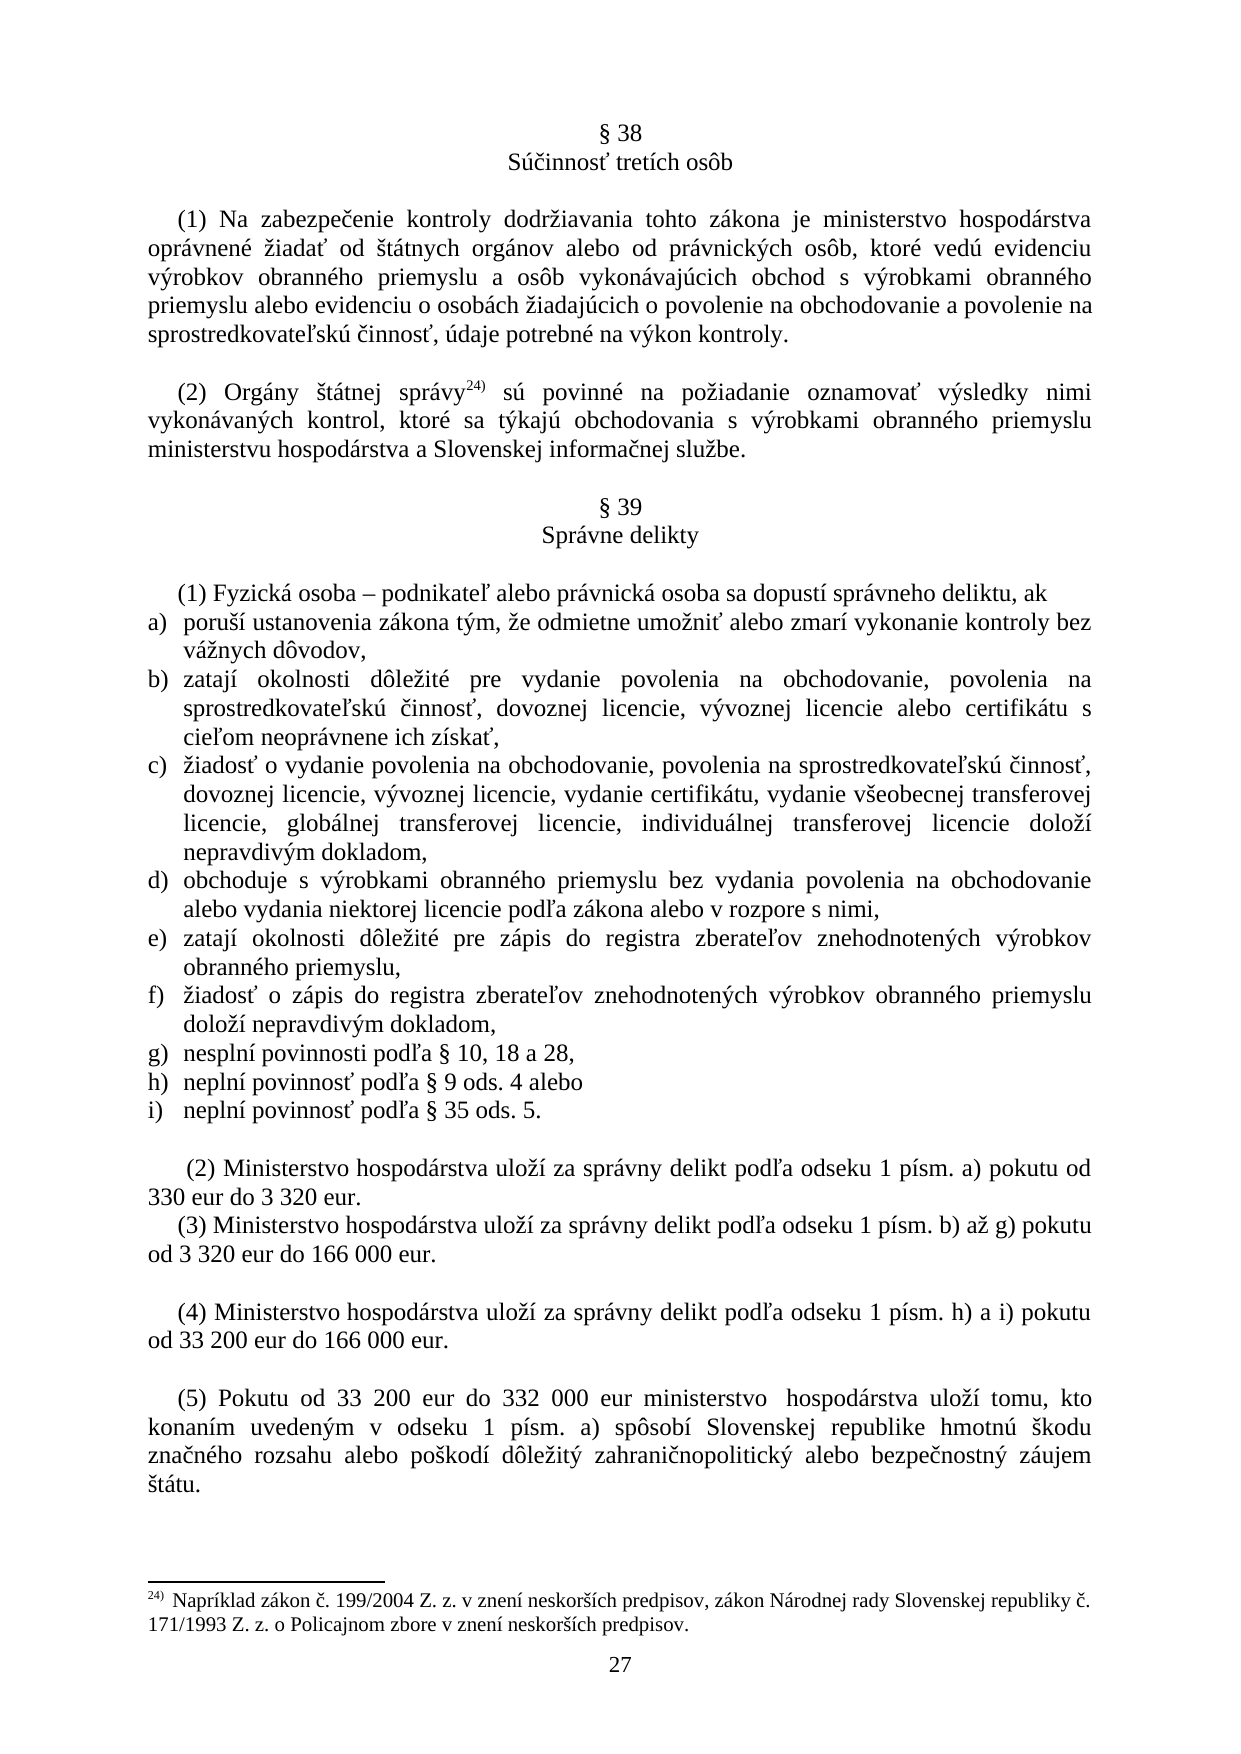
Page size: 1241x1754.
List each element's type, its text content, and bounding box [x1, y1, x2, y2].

text § 39 Správne delikty [148, 492, 1092, 549]
text (3) Ministerstvo hospodárstva uloží za správny delikt podľa odseku 1 písm. b) až g) pokutu od 3 320 eur do 166 000 eur. [148, 1211, 1092, 1268]
text (2) Ministerstvo hospodárstva uloží za správny delikt podľa odseku 1 písm. a) pokutu od 330 eur do 3 320 eur. [148, 1153, 1092, 1211]
text (1) Na zabezpečenie kontroly dodržiavania tohto zákona je ministerstvo hospodárstva oprávnené žiadať od štátnych orgánov alebo od právnických osôb, ktoré vedú evidenciu výrobkov obranného priemyslu a osôb vykonávajúcich obchod s výrobkami obranného priemyslu alebo evidenciu o osobách žiadajúcich o povolenie na obchodovanie a povolenie na sprostredkovateľskú činnosť, údaje potrebné na výkon kontroly. [148, 204, 1092, 348]
list obchoduje s výrobkami obranného priemyslu bez vydania povolenia na obchodovanie alebo vydania niektorej licencie podľa zákona alebo v rozpore s nimi, [148, 866, 1092, 923]
list poruší ustanovenia zákona tým, že odmietne umožniť alebo zmarí vykonanie kontroly bez vážnych dôvodov, [148, 607, 1092, 664]
list žiadosť o vydanie povolenia na obchodovanie, povolenia na sprostredkovateľskú činnosť, dovoznej licencie, vývoznej licencie, vydanie certifikátu, vydanie všeobecnej transferovej licencie, globálnej transferovej licencie, individuálnej transferovej licencie doloží nepravdivým dokladom, [148, 751, 1092, 866]
list zatají okolnosti dôležité pre zápis do registra zberateľov znehodnotených výrobkov obranného priemyslu, [148, 923, 1092, 981]
text (2) Orgány štátnej správy) sú povinné na požiadanie oznamovať výsledky nimi vykonávaných kontrol, ktoré sa týkajú obchodovania s výrobkami obranného priemyslu ministerstvu hospodárstva a Slovenskej informačnej službe. [148, 377, 1092, 463]
text § 38 Súčinnosť tretích osôb [148, 118, 1092, 176]
list neplní povinnosť podľa § 9 ods. 4 alebo [148, 1067, 1092, 1096]
list neplní povinnosť podľa § 35 ods. 5. [148, 1096, 1092, 1124]
text (1) Fyzická osoba – podnikateľ alebo právnická osoba sa dopustí správneho deliktu, ak [148, 578, 1092, 607]
list žiadosť o zápis do registra zberateľov znehodnotených výrobkov obranného priemyslu doloží nepravdivým dokladom, [148, 981, 1092, 1038]
list zatají okolnosti dôležité pre vydanie povolenia na obchodovanie, povolenia na sprostredkovateľskú činnosť, dovoznej licencie, vývoznej licencie alebo certifikátu s cieľom neoprávnene ich získať, [148, 664, 1092, 751]
text (5) Pokutu od 33 200 eur do 332 000 eur ministerstvo hospodárstva uloží tomu, kto konaním uvedeným v odseku 1 písm. a) spôsobí Slovenskej republike hmotnú škodu značného rozsahu alebo poškodí dôležitý zahraničnopolitický alebo bezpečnostný záujem štátu. [148, 1383, 1092, 1498]
text (4) Ministerstvo hospodárstva uloží za správny delikt podľa odseku 1 písm. h) a i) pokutu od 33 200 eur do 166 000 eur. [148, 1297, 1092, 1354]
list nesplní povinnosti podľa § 10, 18 a 28, [148, 1038, 1092, 1067]
